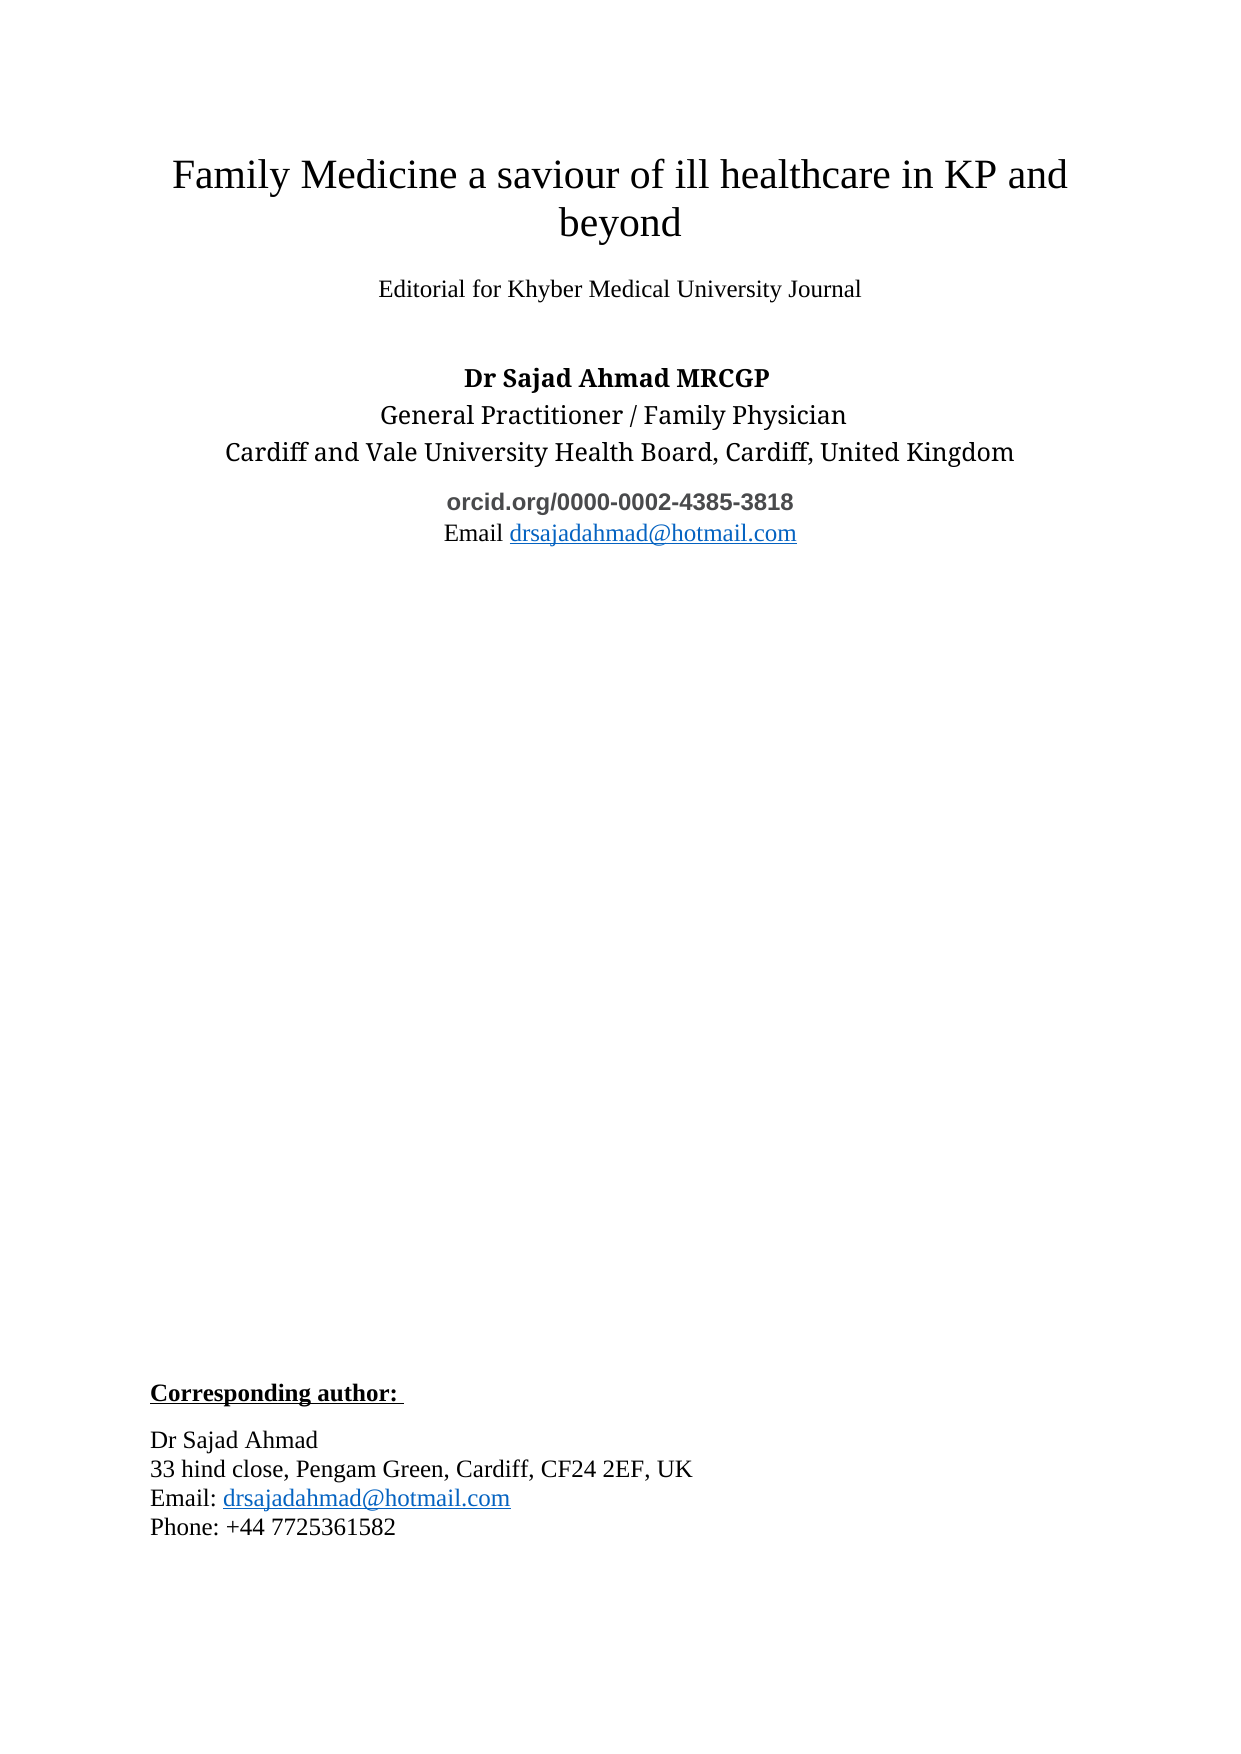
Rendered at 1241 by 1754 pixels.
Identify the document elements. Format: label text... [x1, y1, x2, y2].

text Dr Sajad Ahmad MRCGP General Practitioner / Family Physician Cardiff and Vale University Health Board, Cardiff, United Kingdom [150, 361, 1090, 468]
text Corresponding author: [150, 1378, 1090, 1406]
text Email: drsajadahmad@hotmail.com [150, 1483, 1090, 1512]
text orcid.org/0000-0002-4385-3818 Email drsajadahmad@hotmail.com [150, 488, 1090, 546]
text 33 hind close, Pengam Green, Cardiff, CF24 2EF, UK [150, 1454, 1090, 1483]
text Editorial for Khyber Medical University Journal [150, 274, 1090, 303]
text Family Medicine a saviour of ill healthcare in KP and beyond [150, 150, 1090, 246]
text Phone: +44 7725361582 [150, 1512, 1090, 1540]
text Dr Sajad Ahmad [150, 1425, 1090, 1454]
